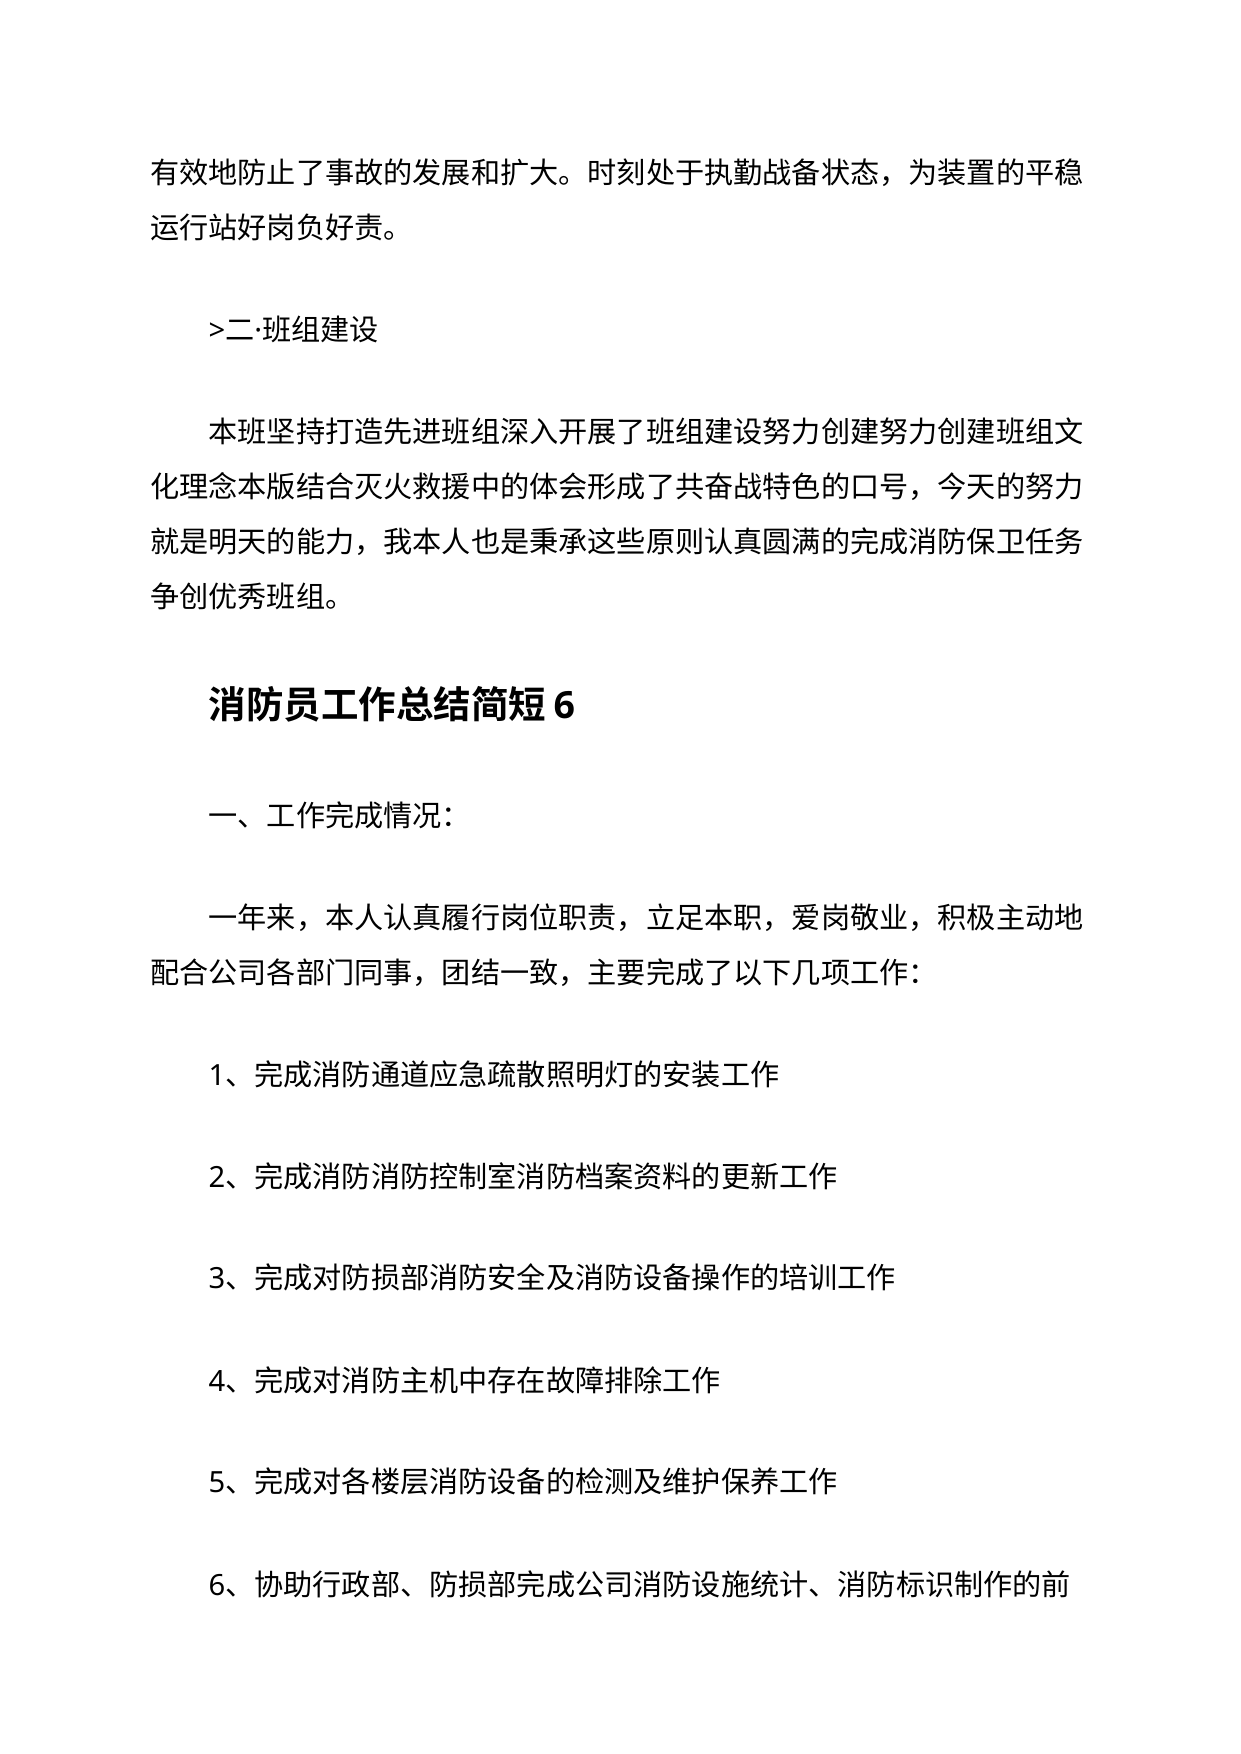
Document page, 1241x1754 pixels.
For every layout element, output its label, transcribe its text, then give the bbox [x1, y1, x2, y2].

text >二·班组建设 [150, 307, 1090, 349]
text 4、完成对消防主机中存在故障排除工作 [150, 1357, 1090, 1399]
text 消防员工作总结简短6 [150, 675, 1090, 729]
text 一、工作完成情况： [150, 793, 1090, 835]
text 3、完成对防损部消防安全及消防设备操作的培训工作 [150, 1255, 1090, 1297]
text 2、完成消防消防控制室消防档案资料的更新工作 [150, 1153, 1090, 1196]
text 一年来，本人认真履行岗位职责，立足本职，爱岗敬业，积极主动地配合公司各部门同事，团结一致，主要完成了以下几项工作： [150, 894, 1090, 992]
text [150, 1561, 1090, 1603]
text 1、完成消防通道应急疏散照明灯的安装工作 [150, 1051, 1090, 1093]
text 5、完成对各楼层消防设备的检测及维护保养工作 [150, 1459, 1090, 1501]
text 本班坚持打造先进班组深入开展了班组建设努力创建努力创建班组文化理念本版结合灭火救援中的体会形成了共奋战特色的口号，今天的努力就是明天的能力，我本人也是秉承这些原则认真圆满的完成消防保卫任务争创优秀班组。 [150, 409, 1090, 616]
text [150, 150, 1090, 247]
